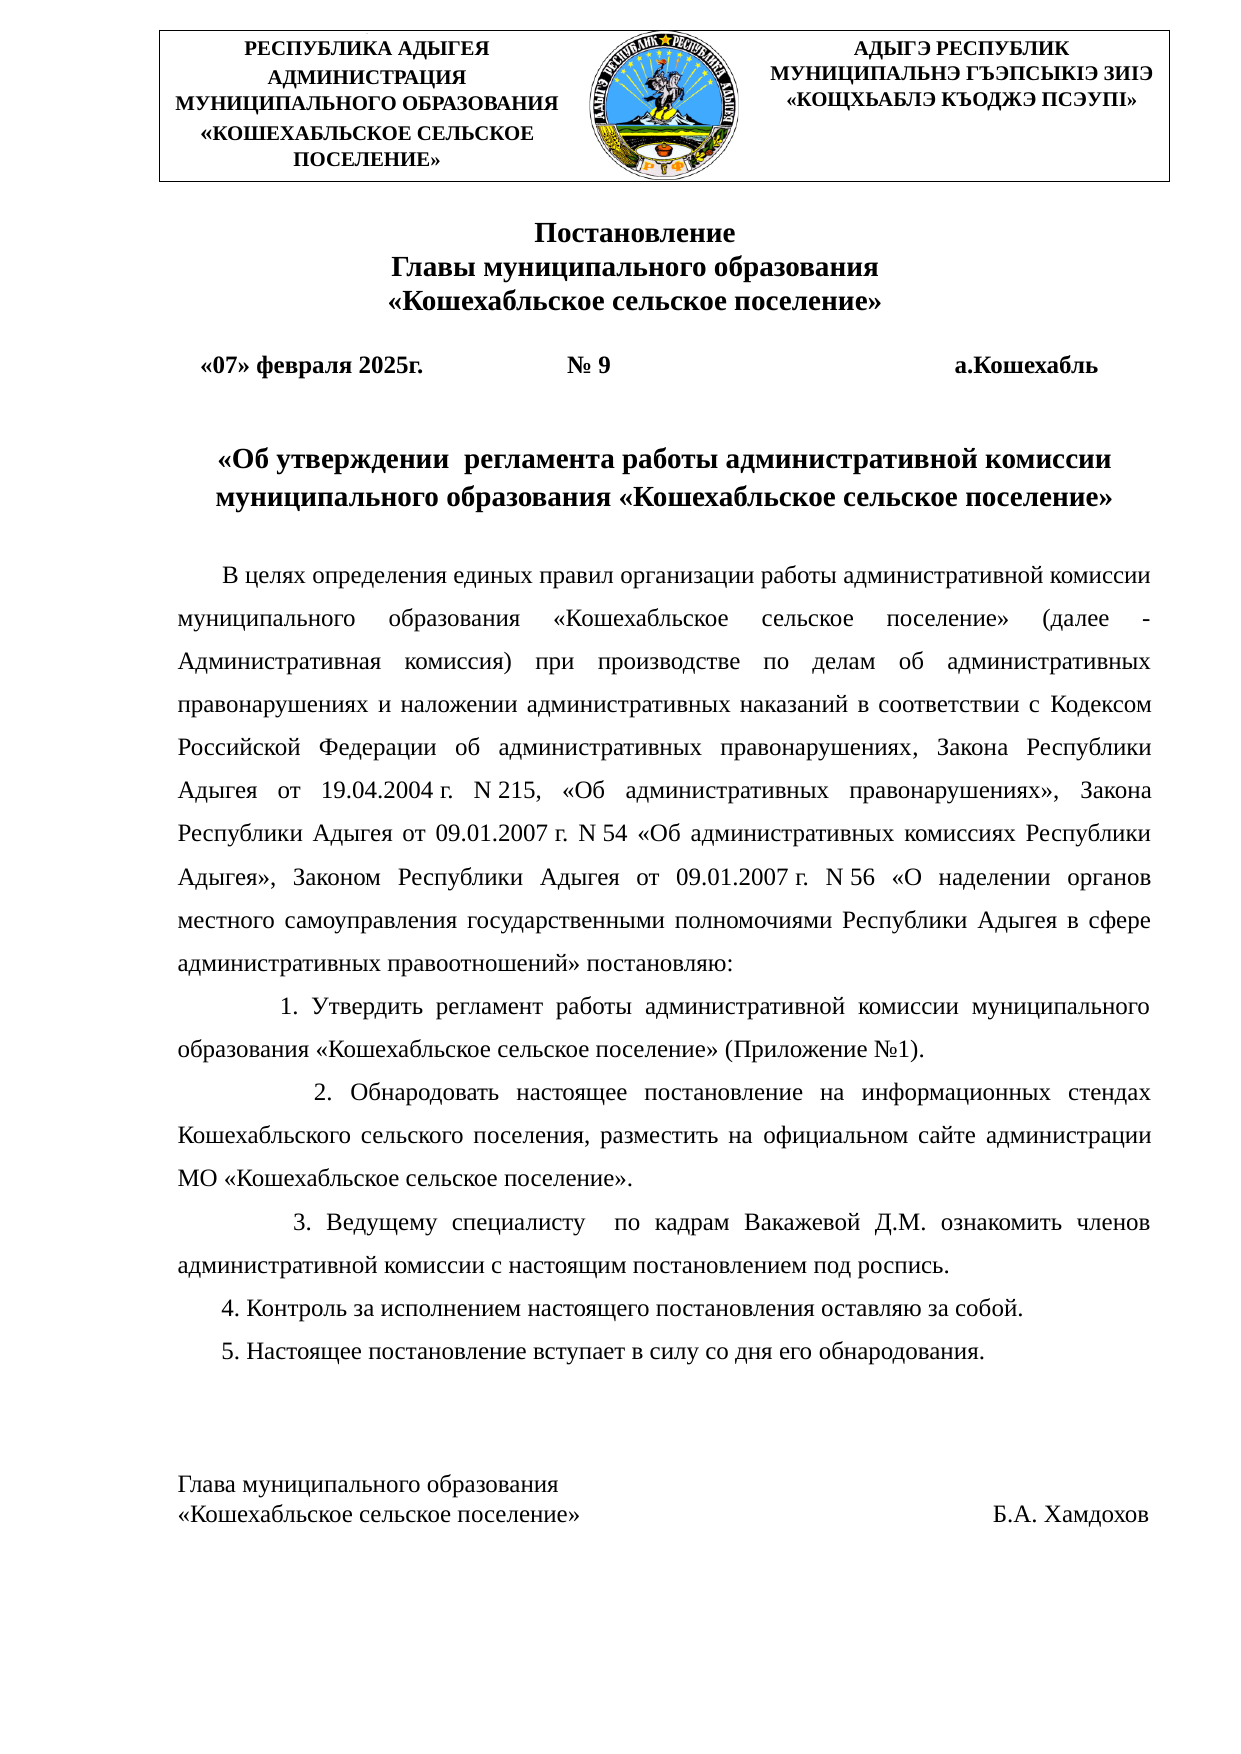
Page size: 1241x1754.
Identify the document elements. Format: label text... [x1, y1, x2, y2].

text 3. Ведущему специалисту по кадрам Вакажевой Д.М. ознакомить членов административной комиссии с настоящим постановлением под роспись. [177, 1207, 1152, 1278]
text 1. Утвердить регламент работы административной комиссии муниципального образования «Кошехабльское сельское поселение» (Приложение №1). [177, 991, 1152, 1063]
picture [589, 30, 739, 180]
text 5. Настоящее постановление вступает в силу со дня его обнародования. [177, 1336, 1152, 1365]
text Главы муниципального образования [118, 249, 1152, 283]
text 2. Обнародовать настоящее постановление на информационных стендах Кошехабльского сельского поселения, разместить на официальном сайте администрации МО «Кошехабльское сельское поселение». [177, 1077, 1152, 1192]
text 4. Контроль за исполнением настоящего постановления оставляю за собой. [177, 1293, 1152, 1322]
table_header [574, 31, 754, 181]
table_header . РЕСПУБЛИКА АДЫГЕЯ АДМИНИСТРАЦИЯ Муниципального образования «КОШЕХАБЛЬСКОЕ СЕЛЬСКОЕ ПОСЕЛЕНИЕ» [160, 31, 574, 181]
table_header АДЫГЭ РЕСПУБЛИК МУНИЦИПАЛЬНЭ ГЪЭПСЫКIЭ ЗИIЭ «КОЩХЬАБЛЭ КЪОДЖЭ ПСЭУПI» [754, 31, 1169, 181]
text В целях определения единых правил организации работы административной комиссии муниципального образования «Кошехабльское сельское поселение» (далее - Административная комиссия) при производстве по делам об административных правонарушениях и наложении административных наказаний в соответствии с Кодексом Российской Федерации об административных правонарушениях, Закона Республики Адыгея от 19.04.2004 г. N 215, «Об административных правонарушениях», Закона Республики Адыгея от 09.01.2007 г. N 54 «Об административных комиссиях Республики Адыгея», Законом Республики Адыгея от 09.01.2007 г. N 56 «О наделении органов местного самоуправления государственными полномочиями Республики Адыгея в сфере административных правоотношений» постановляю: [177, 560, 1152, 977]
table_header Глава муниципального образования «Кошехабльское сельское поселение» Б.А. Хамдохов [176, 1408, 1151, 1529]
text Постановление [118, 216, 1152, 249]
text «07» февраля 2025г. № 9 а.Кошехабль [162, 350, 1152, 378]
text «Об утверждении регламента работы административной комиссии муниципального образования «Кошехабльское сельское поселение» [177, 441, 1152, 513]
text «Кошехабльское сельское поселение» [118, 283, 1152, 316]
